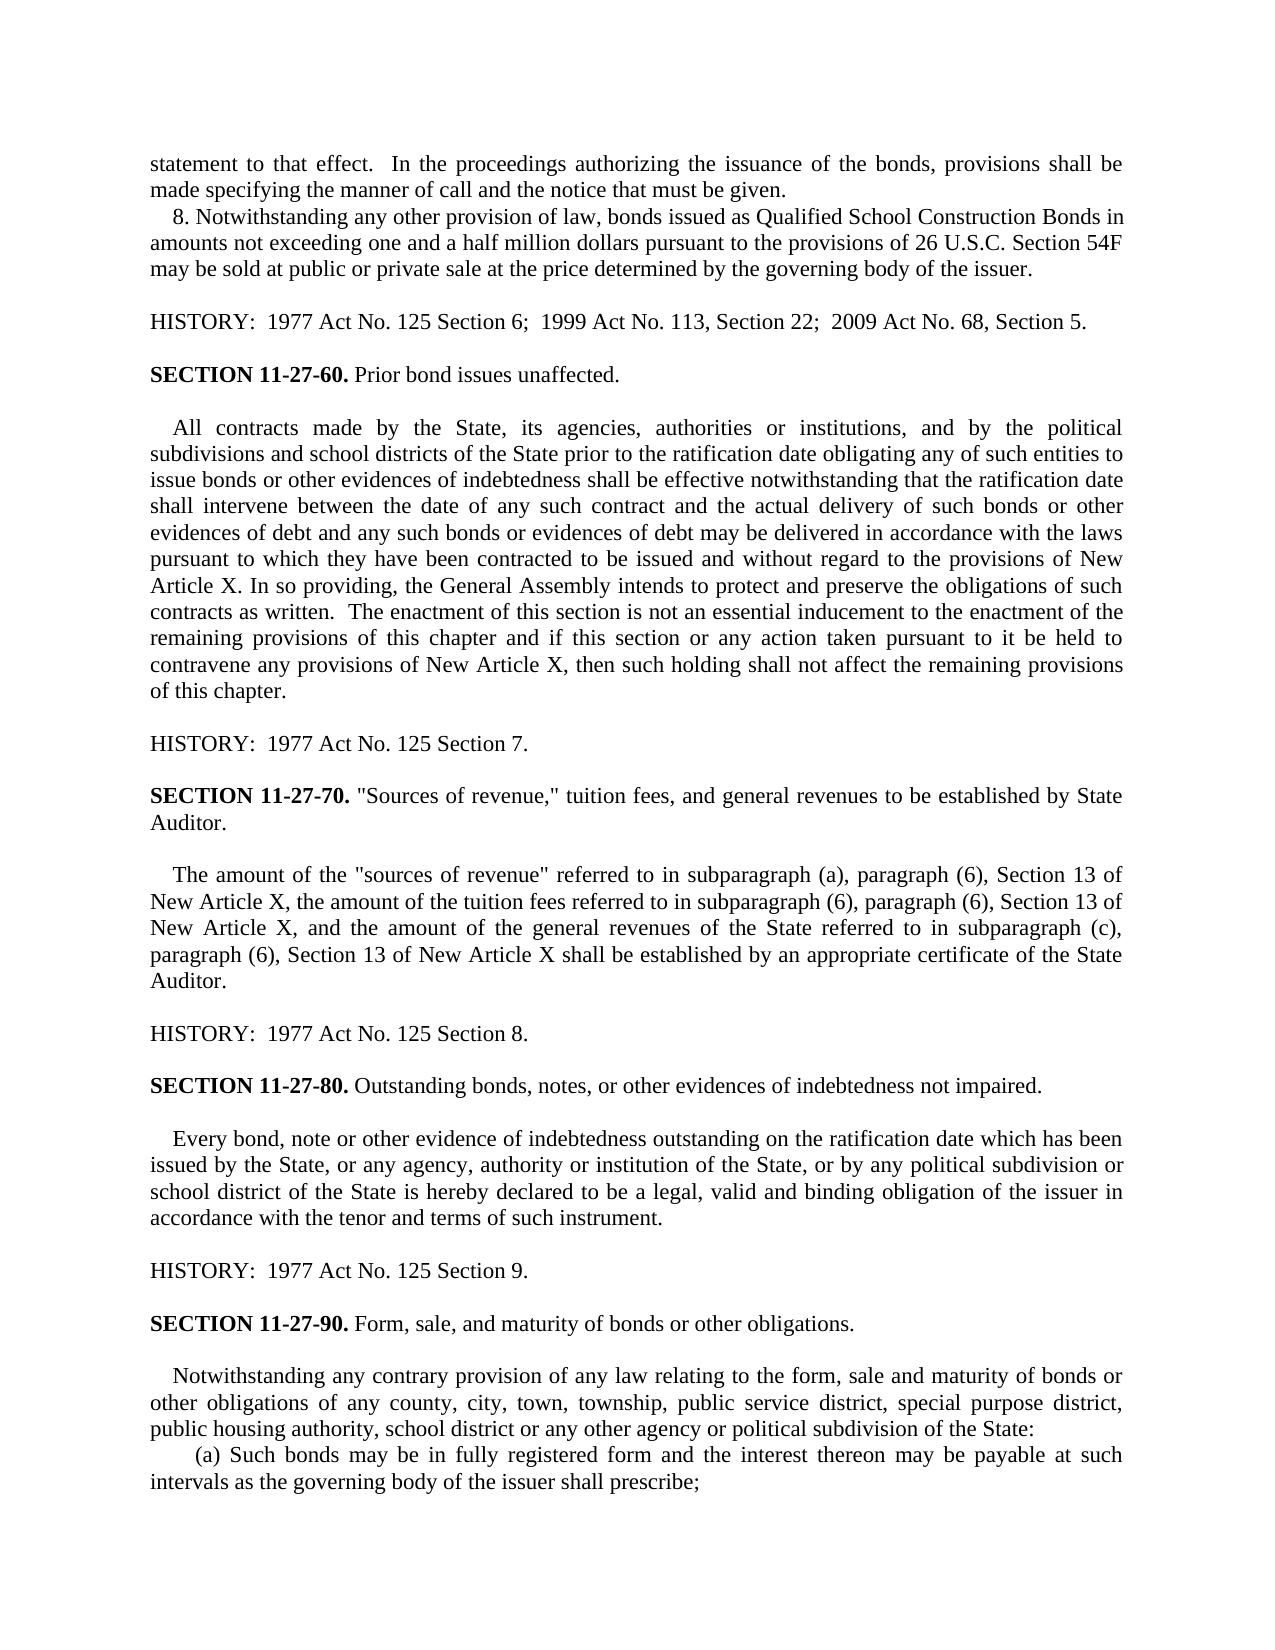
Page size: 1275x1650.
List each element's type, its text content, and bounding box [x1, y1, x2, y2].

text SECTION 11-27-70. "Sources of revenue," tuition fees, and general revenues to be established by State Auditor. [150, 782, 1125, 835]
text All contracts made by the State, its agencies, authorities or institutions, and by the political subdivisions and school districts of the State prior to the ratification date obligating any of such entities to issue bonds or other evidences of indebtedness shall be effective notwithstanding that the ratification date shall intervene between the date of any such contract and the actual delivery of such bonds or other evidences of debt and any such bonds or evidences of debt may be delivered in accordance with the laws pursuant to which they have been contracted to be issued and without regard to the provisions of New Article X. In so providing, the General Assembly intends to protect and preserve the obligations of such contracts as written. The enactment of this section is not an essential inducement to the enactment of the remaining provisions of this chapter and if this section or any action taken pursuant to it be held to contravene any provisions of New Article X, then such holding shall not affect the remaining provisions of this chapter. [150, 413, 1125, 703]
text SECTION 11-27-90. Form, sale, and maturity of bonds or other obligations. [150, 1309, 1125, 1336]
text HISTORY: 1977 Act No. 125 Section 9. [150, 1257, 1125, 1283]
text Notwithstanding any contrary provision of any law relating to the form, sale and maturity of bonds or other obligations of any county, city, town, township, public service district, special purpose district, public housing authority, school district or any other agency or political subdivision of the State: [150, 1362, 1125, 1441]
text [150, 150, 1125, 203]
text (a) Such bonds may be in fully registered form and the interest thereon may be payable at such intervals as the governing body of the issuer shall prescribe; [150, 1441, 1125, 1494]
text HISTORY: 1977 Act No. 125 Section 6; 1999 Act No. 113, Section 22; 2009 Act No. 68, Section 5. [150, 308, 1125, 334]
text SECTION 11-27-80. Outstanding bonds, notes, or other evidences of indebtedness not impaired. [150, 1072, 1125, 1099]
text HISTORY: 1977 Act No. 125 Section 8. [150, 1020, 1125, 1046]
text HISTORY: 1977 Act No. 125 Section 7. [150, 730, 1125, 756]
text 8. Notwithstanding any other provision of law, bonds issued as Qualified School Construction Bonds in amounts not exceeding one and a half million dollars pursuant to the provisions of 26 U.S.C. Section 54F may be sold at public or private sale at the price determined by the governing body of the issuer. [150, 203, 1125, 282]
text The amount of the "sources of revenue" referred to in subparagraph (a), paragraph (6), Section 13 of New Article X, the amount of the tuition fees referred to in subparagraph (6), paragraph (6), Section 13 of New Article X, and the amount of the general revenues of the State referred to in subparagraph (c), paragraph (6), Section 13 of New Article X shall be established by an appropriate certificate of the State Auditor. [150, 862, 1125, 993]
text Every bond, note or other evidence of indebtedness outstanding on the ratification date which has been issued by the State, or any agency, authority or institution of the State, or by any political subdivision or school district of the State is hereby declared to be a legal, valid and binding obligation of the issuer in accordance with the tenor and terms of such instrument. [150, 1125, 1125, 1231]
text SECTION 11-27-60. Prior bond issues unaffected. [150, 361, 1125, 387]
